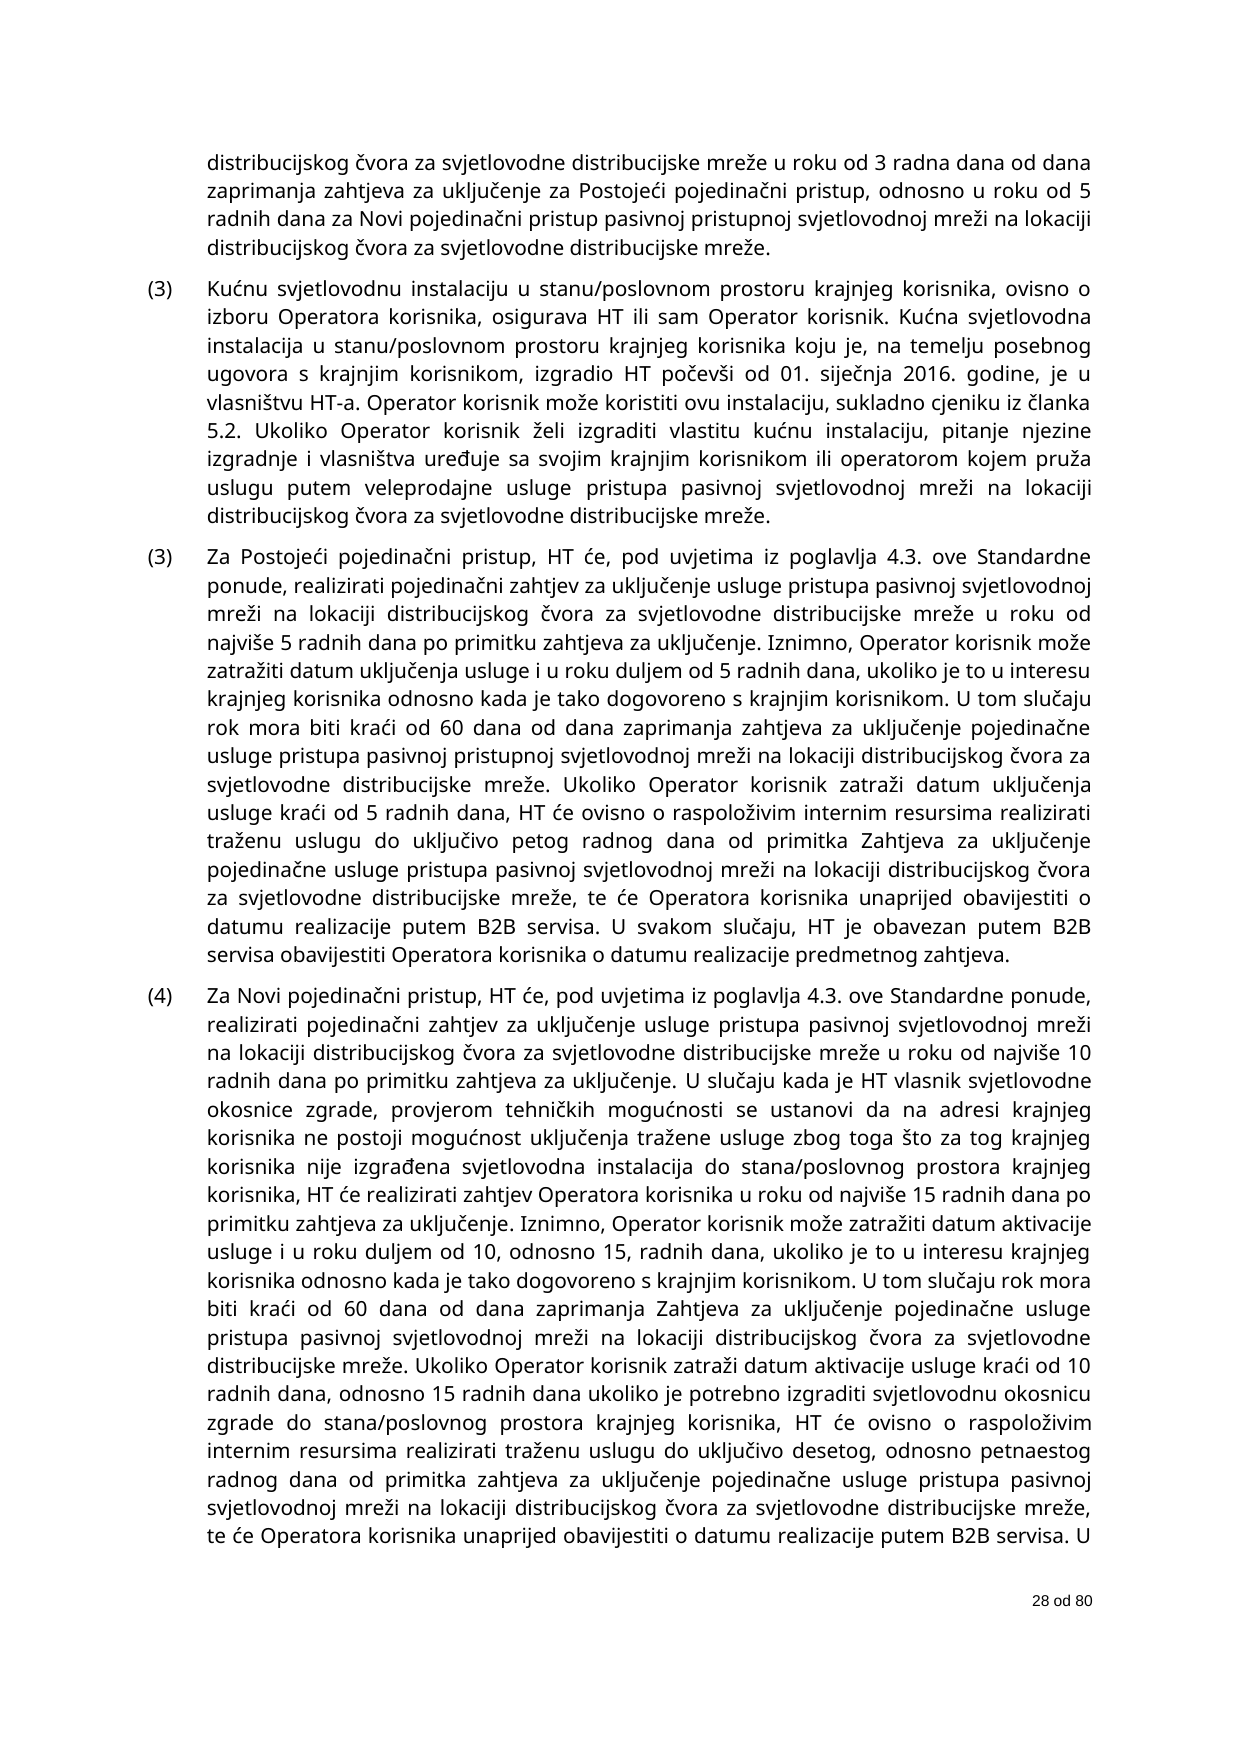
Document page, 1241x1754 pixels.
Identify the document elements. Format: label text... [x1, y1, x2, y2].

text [148, 981, 1093, 1550]
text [148, 148, 1093, 261]
text (3) Za Postojeći pojedinačni pristup, HT će, pod uvjetima iz poglavlja 4.3. ove Standardne ponude, realizirati pojedinačni zahtjev za uključenje usluge pristupa pasivnoj svjetlovodnoj mreži na lokaciji distribucijskog čvora za svjetlovodne distribucijske mreže u roku od najviše 5 radnih dana po primitku zahtjeva za uključenje. Iznimno, Operator korisnik može zatražiti datum uključenja usluge i u roku duljem od 5 radnih dana, ukoliko je to u interesu krajnjeg korisnika odnosno kada je tako dogovoreno s krajnjim korisnikom. U tom slučaju rok mora biti kraći od 60 dana od dana zaprimanja zahtjeva za uključenje pojedinačne usluge pristupa pasivnoj pristupnoj svjetlovodnoj mreži na lokaciji distribucijskog čvora za svjetlovodne distribucijske mreže. Ukoliko Operator korisnik zatraži datum uključenja usluge kraći od 5 radnih dana, HT će ovisno o raspoloživim internim resursima realizirati traženu uslugu do uključivo petog radnog dana od primitka Zahtjeva za uključenje pojedinačne usluge pristupa pasivnoj svjetlovodnoj mreži na lokaciji distribucijskog čvora za svjetlovodne distribucijske mreže, te će Operatora korisnika unaprijed obavijestiti o datumu realizacije putem B2B servisa. U svakom slučaju, HT je obavezan putem B2B servisa obavijestiti Operatora korisnika o datumu realizacije predmetnog zahtjeva. [148, 542, 1093, 969]
text (3) Kućnu svjetlovodnu instalaciju u stanu/poslovnom prostoru krajnjeg korisnika, ovisno o izboru Operatora korisnika, osigurava HT ili sam Operator korisnik. Kućna svjetlovodna instalacija u stanu/poslovnom prostoru krajnjeg korisnika koju je, na temelju posebnog ugovora s krajnjim korisnikom, izgradio HT počevši od 01. siječnja 2016. godine, je u vlasništvu HT-a. Operator korisnik može koristiti ovu instalaciju, sukladno cjeniku iz članka 5.2. Ukoliko Operator korisnik želi izgraditi vlastitu kućnu instalaciju, pitanje njezine izgradnje i vlasništva uređuje sa svojim krajnjim korisnikom ili operatorom kojem pruža uslugu putem veleprodajne usluge pristupa pasivnoj svjetlovodnoj mreži na lokaciji distribucijskog čvora za svjetlovodne distribucijske mreže. [148, 274, 1093, 530]
